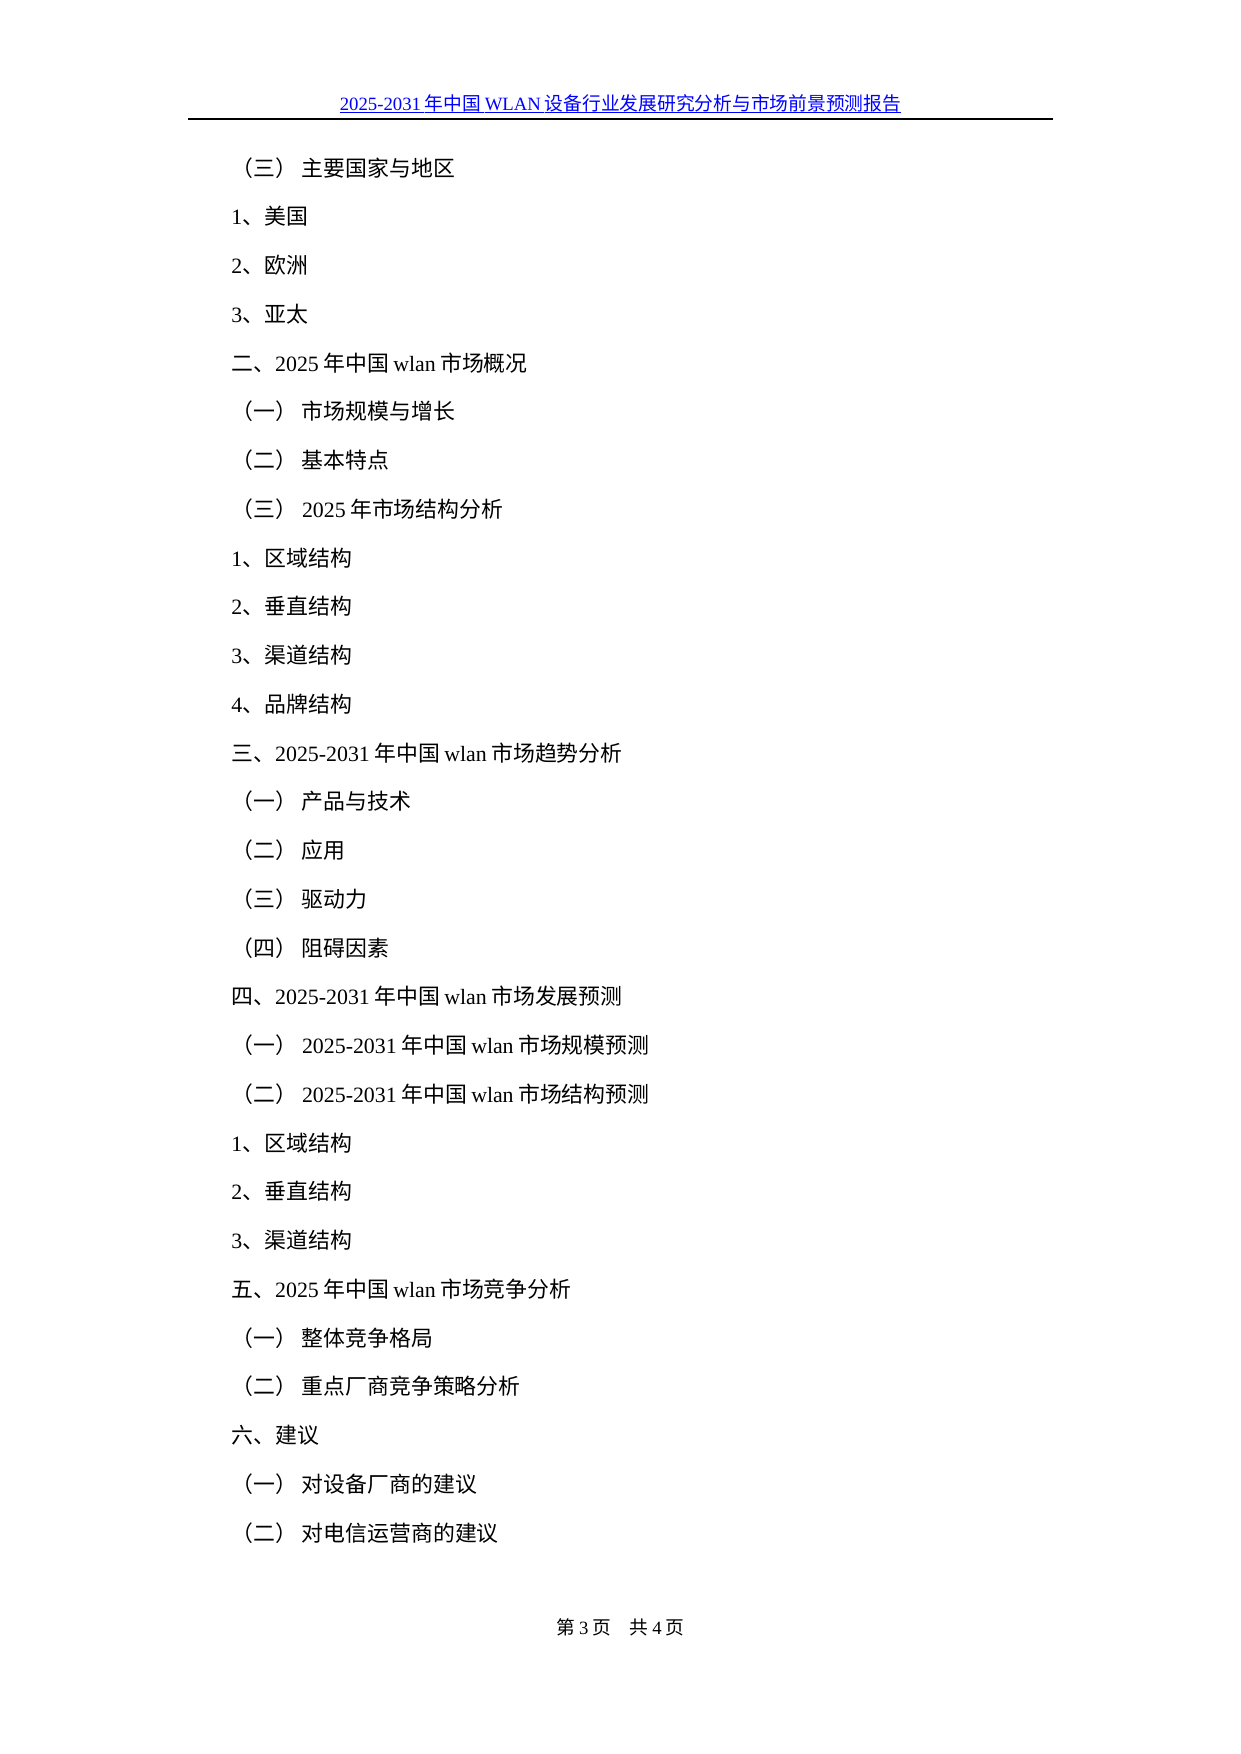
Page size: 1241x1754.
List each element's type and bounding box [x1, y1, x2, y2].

text [187, 150, 1053, 1548]
